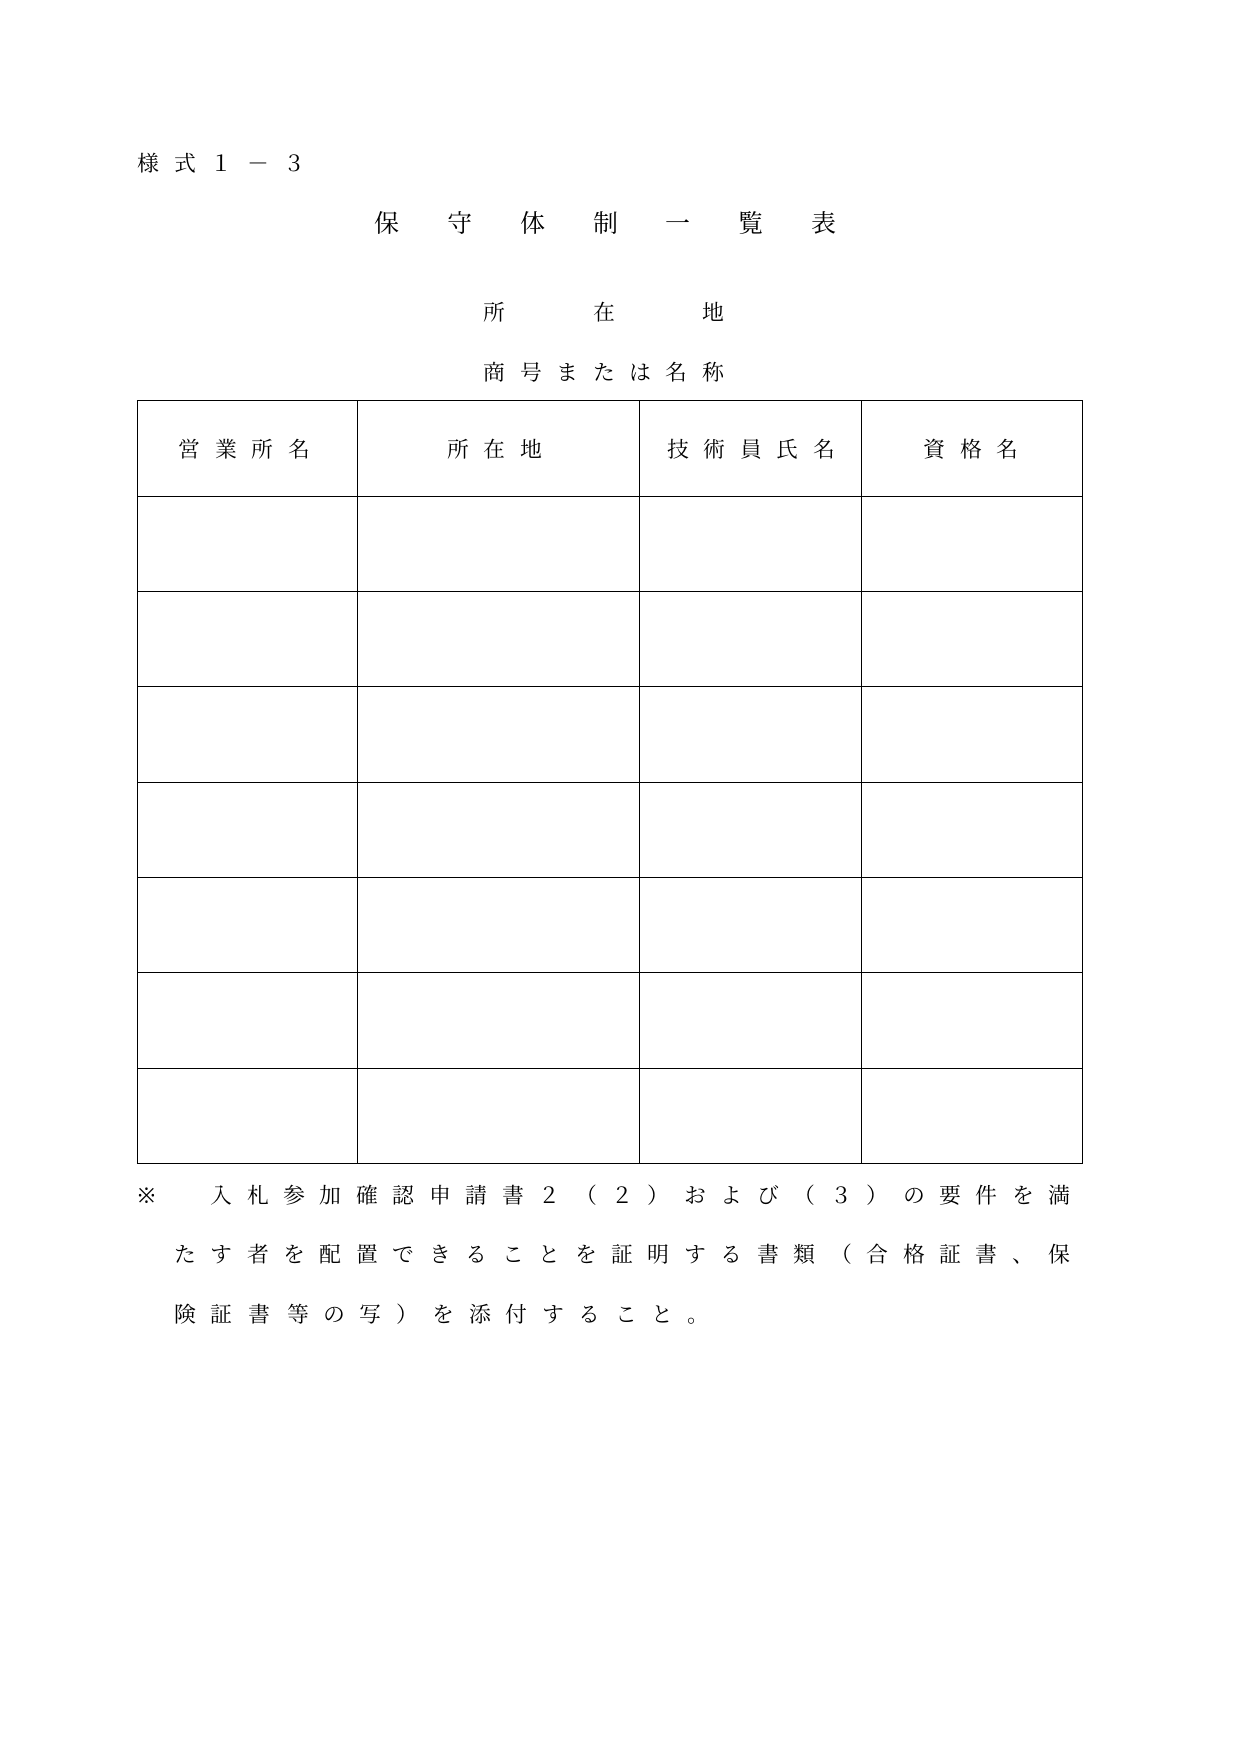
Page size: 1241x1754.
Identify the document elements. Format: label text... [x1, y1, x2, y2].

text 商号または名称 [137, 341, 1085, 400]
table_cell [138, 878, 357, 972]
table_cell [640, 497, 861, 591]
table_header 資格名 [862, 401, 1082, 496]
table_cell [358, 783, 639, 877]
table_cell [640, 973, 861, 1067]
table_cell [640, 783, 861, 877]
text ※ 入札参加確認申請書２（２）および（３）の要件を満たす者を配置できることを証明する書類（合格証書、保険証書等の写）を添付すること。 [137, 1164, 1085, 1343]
table_cell [640, 1069, 861, 1163]
table_header 所在地 [358, 401, 639, 496]
table_cell [862, 783, 1082, 877]
table_cell [358, 1069, 639, 1163]
table_cell [138, 497, 357, 591]
text 保 守 体 制 一 覧 表 [137, 192, 1085, 251]
table_cell [138, 783, 357, 877]
table_cell [862, 973, 1082, 1067]
table_cell [640, 687, 861, 782]
table_cell [862, 687, 1082, 782]
table_cell [862, 878, 1082, 972]
table_cell [138, 592, 357, 686]
table_cell [640, 878, 861, 972]
table_cell [138, 1069, 357, 1163]
table_cell [862, 497, 1082, 591]
table_cell [358, 878, 639, 972]
table_cell [358, 497, 639, 591]
table_cell [862, 592, 1082, 686]
table_header 技術員氏名 [640, 401, 861, 496]
table_cell [640, 592, 861, 686]
table_cell [358, 687, 639, 782]
table_cell [138, 687, 357, 782]
text 様式１－３ [137, 132, 1085, 192]
table_header 営業所名 [138, 401, 357, 496]
table_cell [862, 1069, 1082, 1163]
table_cell [358, 592, 639, 686]
table_cell [358, 973, 639, 1067]
text 所 在 地 [137, 281, 1085, 341]
table_cell [138, 973, 357, 1067]
